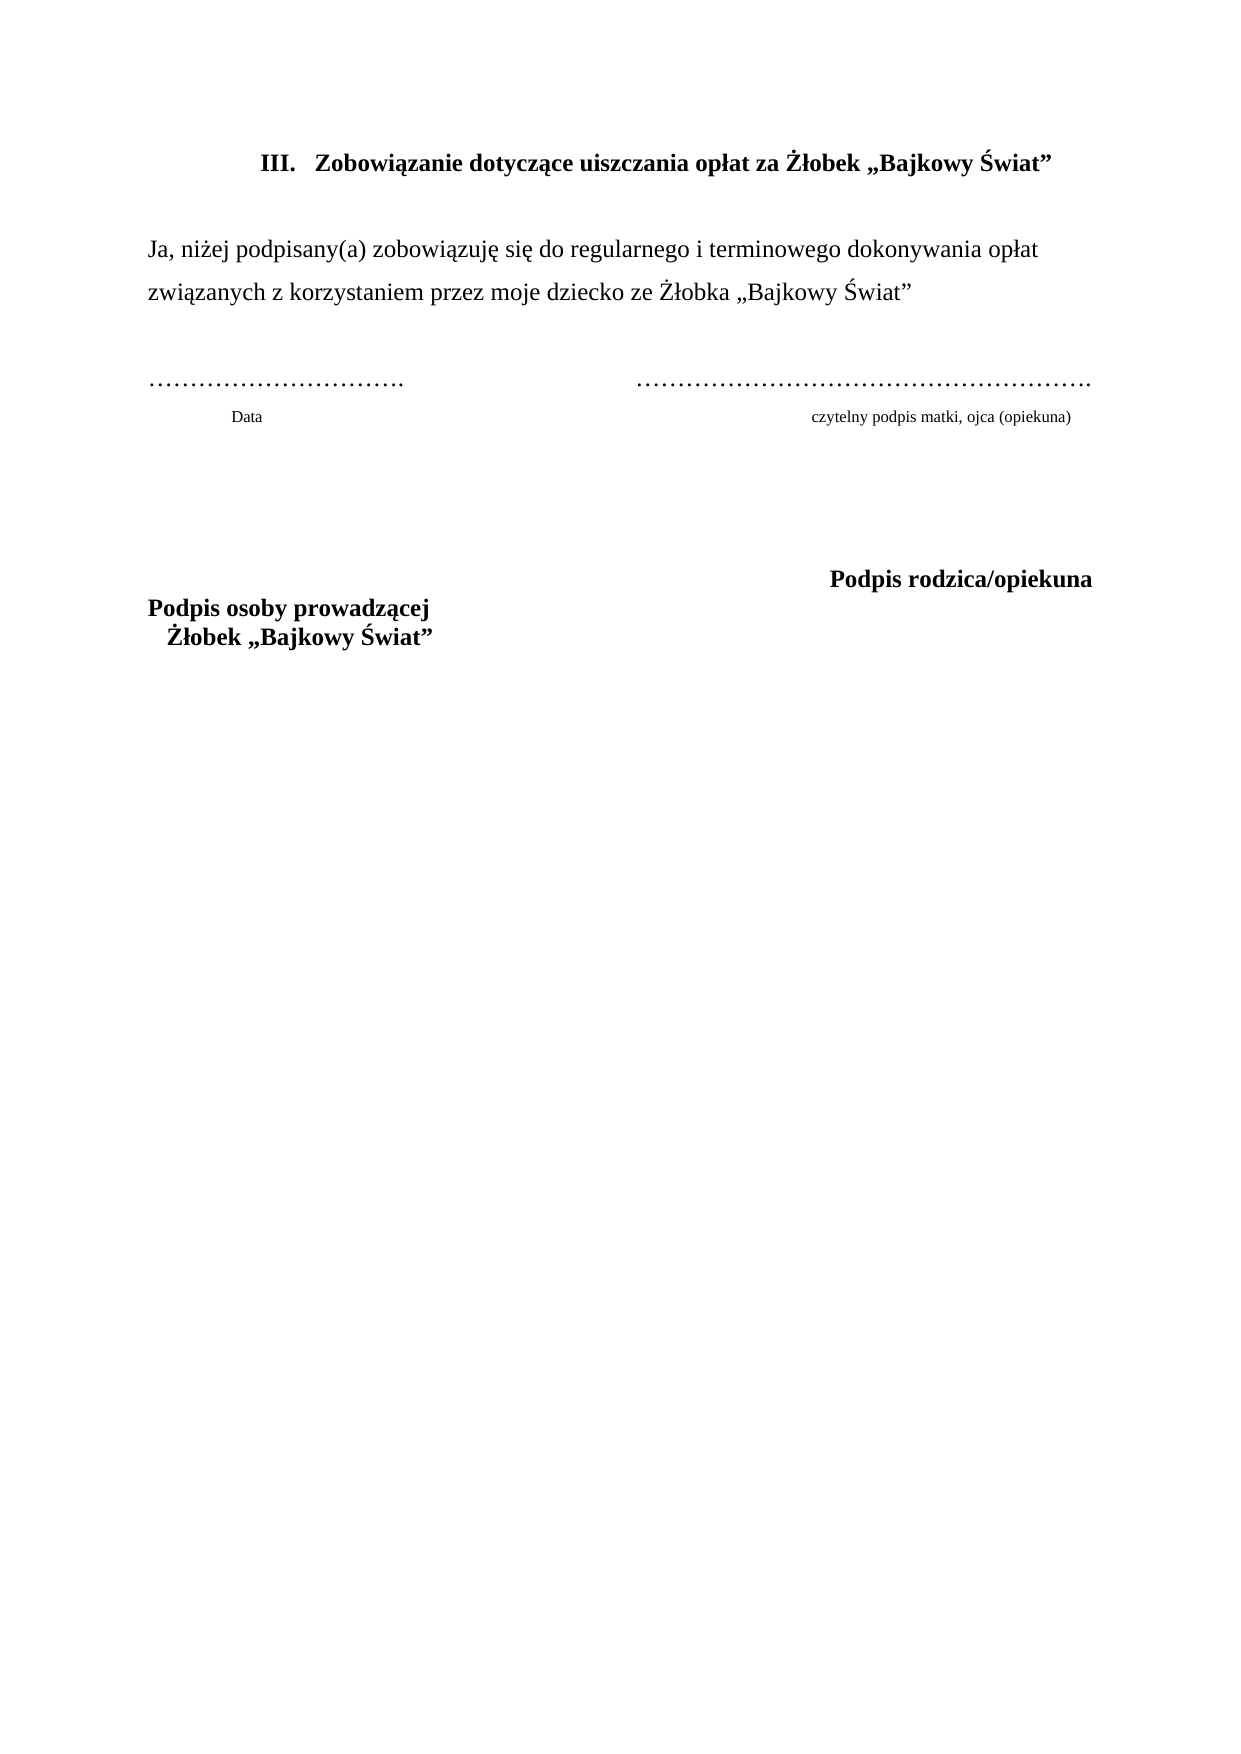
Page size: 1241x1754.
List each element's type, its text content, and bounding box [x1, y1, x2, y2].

text …………………………. ………………………………………………. [148, 363, 1093, 392]
text III. Zobowiązanie dotyczące uiszczania opłat za Żłobek „Bajkowy Świat” [260, 148, 1093, 176]
text Data czytelny podpis matki, ojca (opiekuna) [148, 406, 1093, 426]
text Podpis osoby prowadzącej [148, 593, 1093, 622]
text Podpis rodzica/opiekuna [260, 564, 1093, 593]
text Żłobek „Bajkowy Świat” [148, 622, 1093, 651]
text Ja, niżej podpisany(a) zobowiązuję się do regularnego i terminowego dokonywania opłat związanych z korzystaniem przez moje dziecko ze Żłobka „Bajkowy Świat” [148, 234, 1093, 306]
